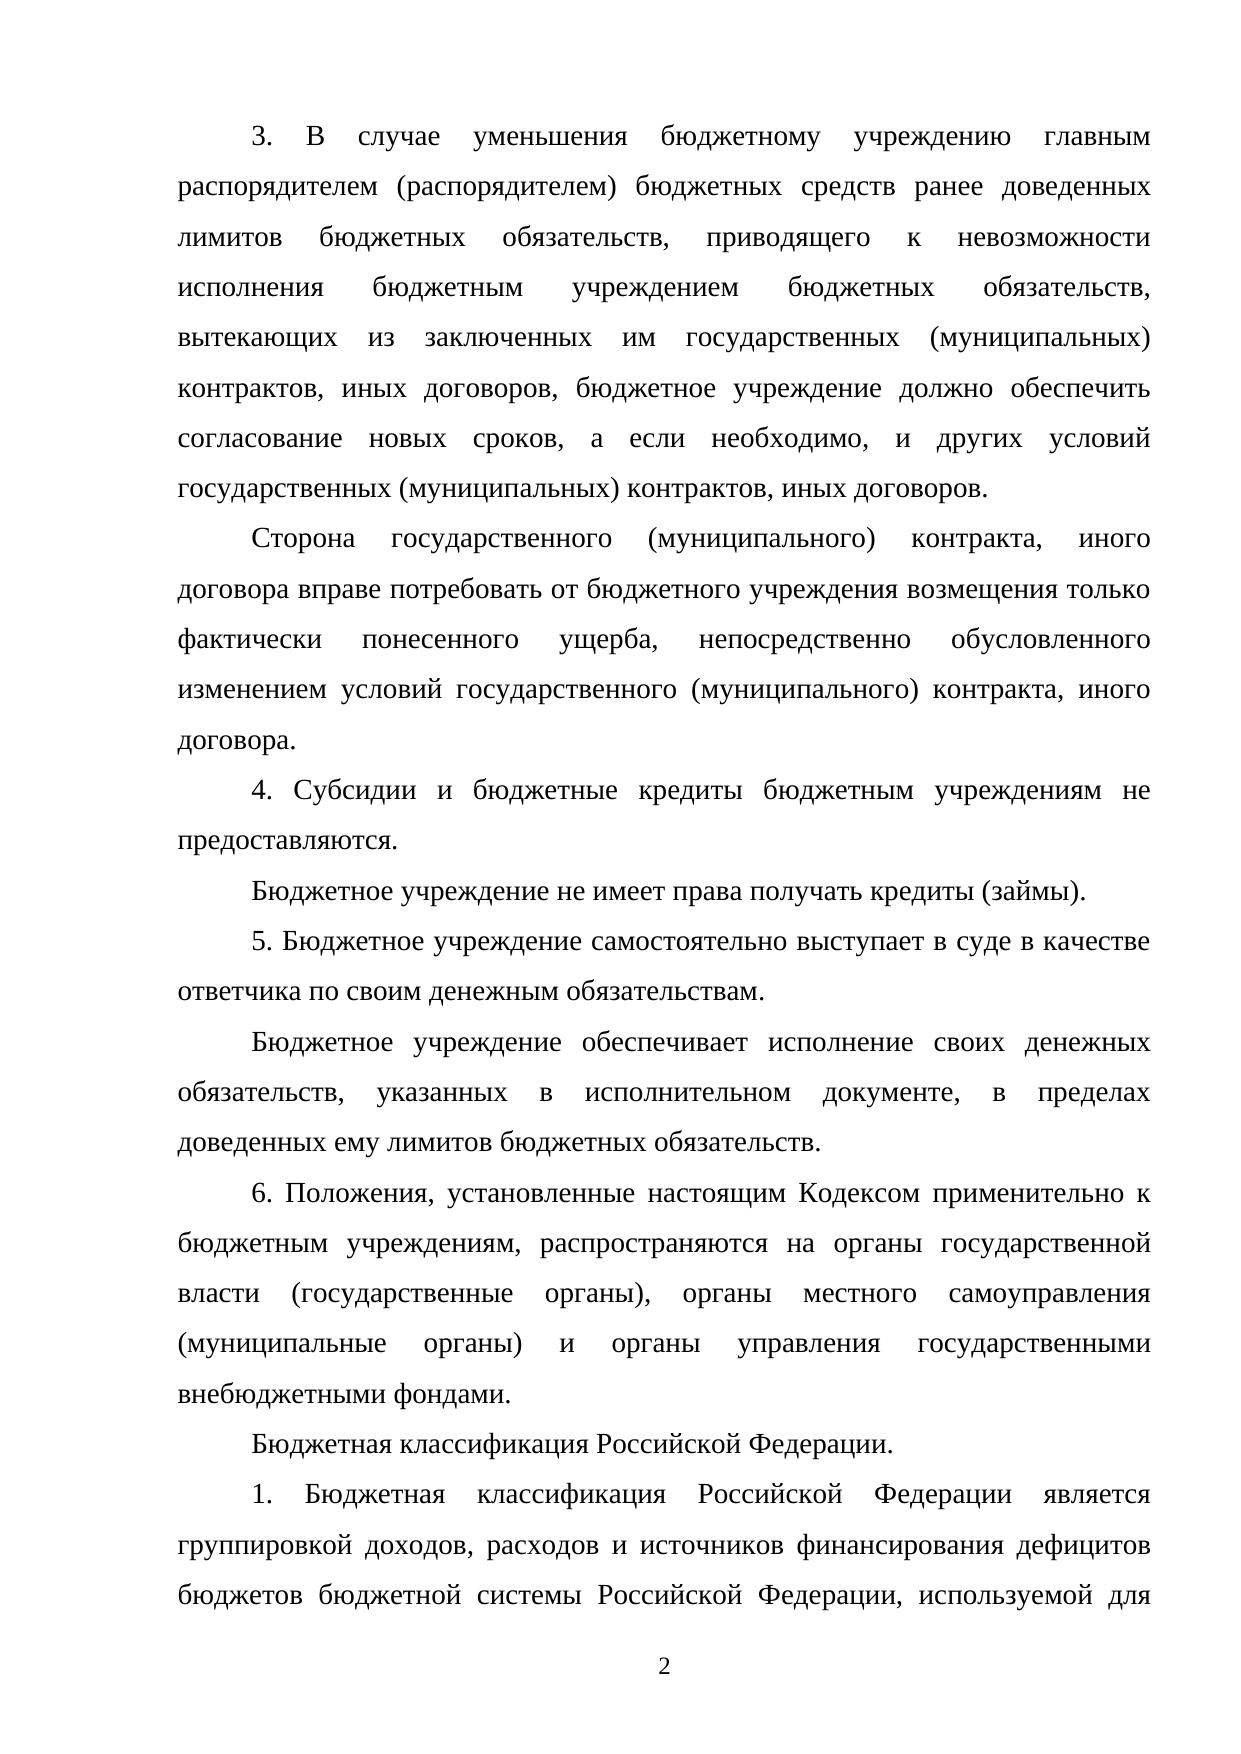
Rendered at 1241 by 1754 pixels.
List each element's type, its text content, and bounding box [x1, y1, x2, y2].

text Сторона государственного (муниципального) контракта, иного договора вправе потребовать от бюджетного учреждения возмещения только фактически понесенного ущерба, непосредственно обусловленного изменением условий государственного (муниципального) контракта, иного договора. [177, 521, 1152, 755]
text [177, 1477, 1152, 1611]
text Бюджетное учреждение не имеет права получать кредиты (займы). [177, 873, 1152, 906]
text 3. В случае уменьшения бюджетному учреждению главным распорядителем (распорядителем) бюджетных средств ранее доведенных лимитов бюджетных обязательств, приводящего к невозможности исполнения бюджетным учреждением бюджетных обязательств, вытекающих из заключенных им государственных (муниципальных) контрактов, иных договоров, бюджетное учреждение должно обеспечить согласование новых сроков, а если необходимо, и других условий государственных (муниципальных) контрактов, иных договоров. [177, 118, 1152, 504]
text Бюджетная классификация Российской Федерации. [177, 1426, 1152, 1460]
text Бюджетное учреждение обеспечивает исполнение своих денежных обязательств, указанных в исполнительном документе, в пределах доведенных ему лимитов бюджетных обязательств. [177, 1024, 1152, 1158]
text 6. Положения, установленные настоящим Кодексом применительно к бюджетным учреждениям, распространяются на органы государственной власти (государственные органы), органы местного самоуправления (муниципальные органы) и органы управления государственными внебюджетными фондами. [177, 1175, 1152, 1409]
text 4. Субсидии и бюджетные кредиты бюджетным учреждениям не предоставляются. [177, 772, 1152, 856]
text 5. Бюджетное учреждение самостоятельно выступает в суде в качестве ответчика по своим денежным обязательствам. [177, 923, 1152, 1007]
